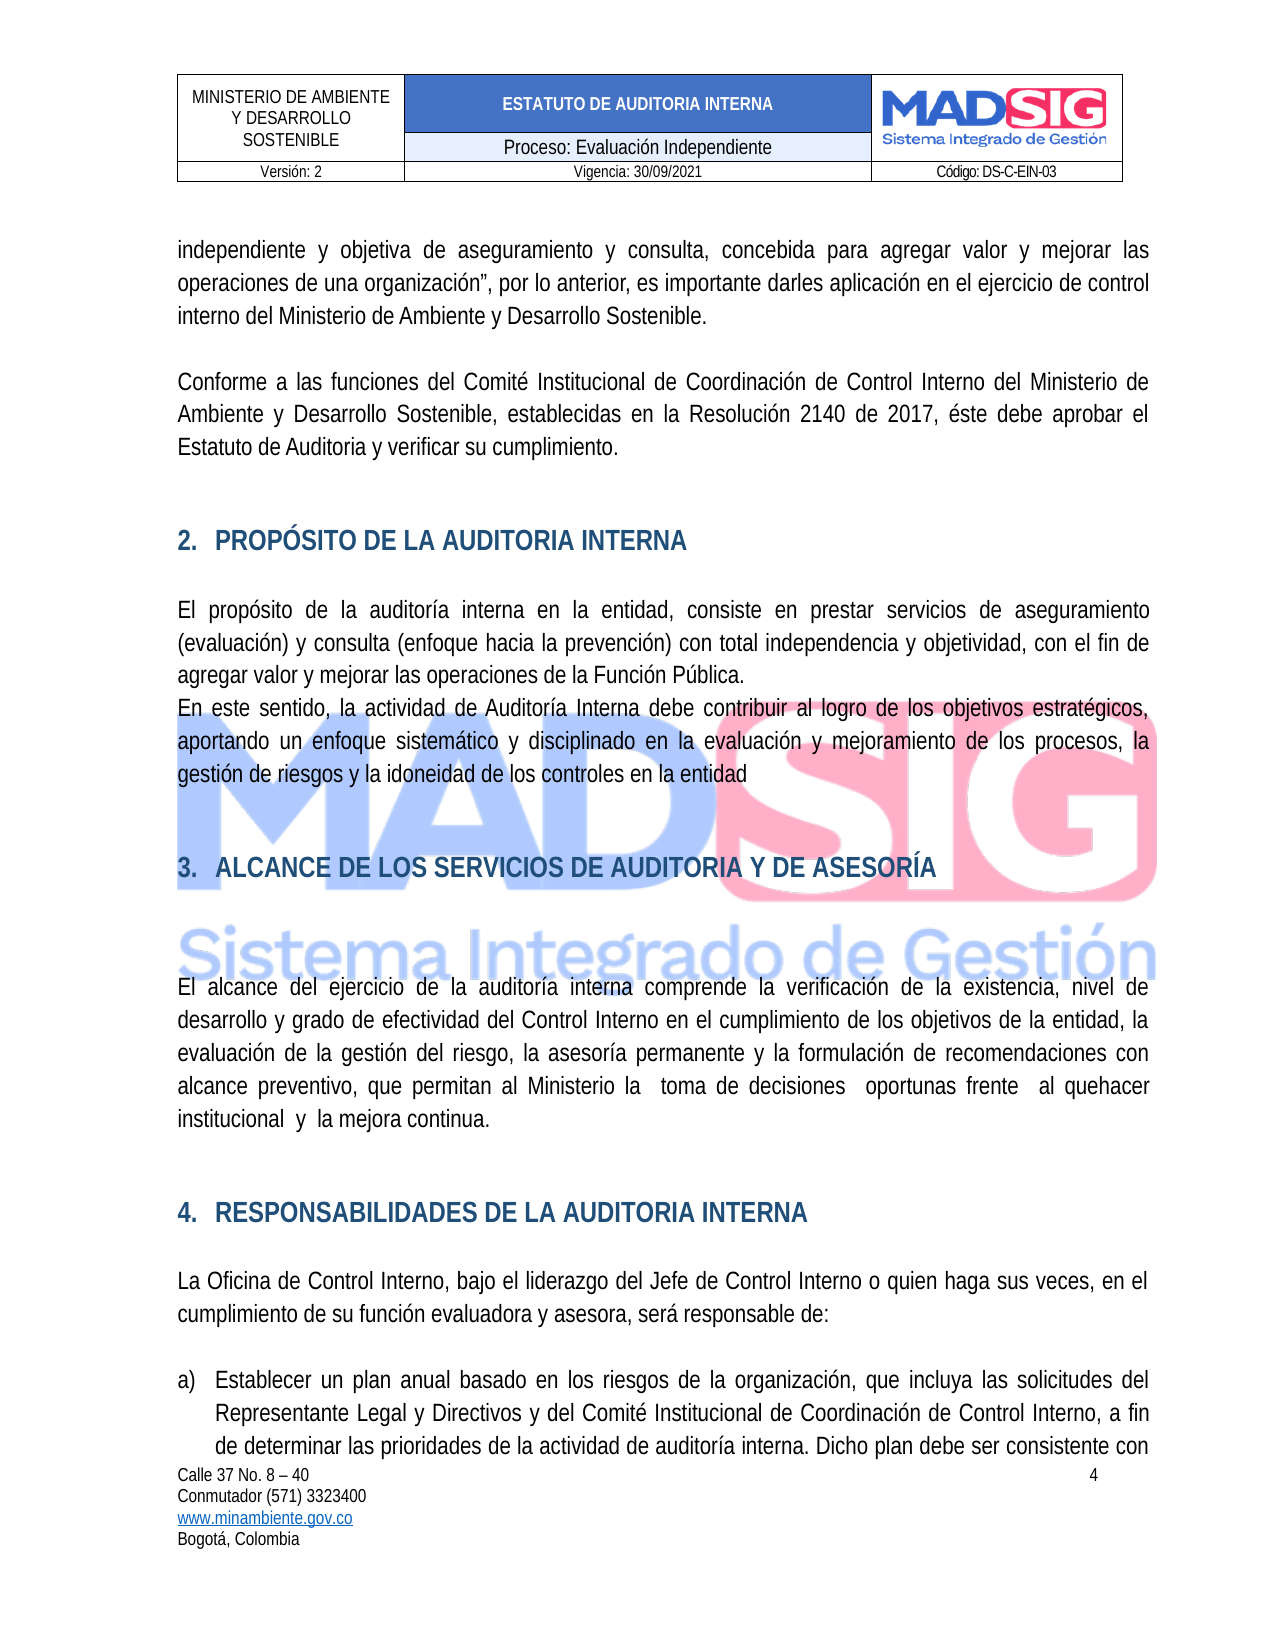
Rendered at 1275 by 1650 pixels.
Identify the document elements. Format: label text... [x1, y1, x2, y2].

text El propósito de la auditoría interna en la entidad, consiste en prestar servicios de aseguramiento (evaluación) y consulta (enfoque hacia la prevención) con total independencia y objetividad, con el fin de agregar valor y mejorar las operaciones de la Función Pública. [177, 594, 1152, 689]
subtitle RESPONSABILIDADES DE LA AUDITORIA INTERNA [177, 1195, 1152, 1228]
text El alcance del ejercicio de la auditoría interna comprende la verificación de la existencia, nivel de desarrollo y grado de efectividad del Control Interno en el cumplimiento de los objetivos de la entidad, la evaluación de la gestión del riesgo, la asesoría permanente y la formulación de recomendaciones con alcance preventivo, que permitan al Ministerio la toma de decisiones oportunas frente al quehacer institucional y la mejora continua. [177, 972, 1152, 1133]
text Conforme a las funciones del Comité Institucional de Coordinación de Control Interno del Ministerio de Ambiente y Desarrollo Sostenible, establecidas en la Resolución 2140 de 2017, éste debe aprobar el Estatuto de Auditoria y verificar su cumplimiento. [177, 367, 1152, 461]
picture [882, 88, 1107, 147]
text La Oficina de Control Interno, bajo el liderazgo del Jefe de Control Interno o quien haga sus veces, en el cumplimiento de su función evaluadora y asesora, será responsable de: [177, 1266, 1152, 1328]
subtitle PROPÓSITO DE LA AUDITORIA INTERNA [177, 523, 1152, 557]
text En este sentido, la actividad de Auditoría Interna debe contribuir al logro de los objetivos estratégicos, aportando un enfoque sistemático y disciplinado en la evaluación y mejoramiento de los procesos, la gestión de riesgos y la idoneidad de los controles en la entidad [177, 693, 1152, 788]
picture [177, 701, 1157, 997]
subtitle ALCANCE DE LOS SERVICIOS DE AUDITORIA Y DE ASESORÍA [177, 850, 1152, 883]
